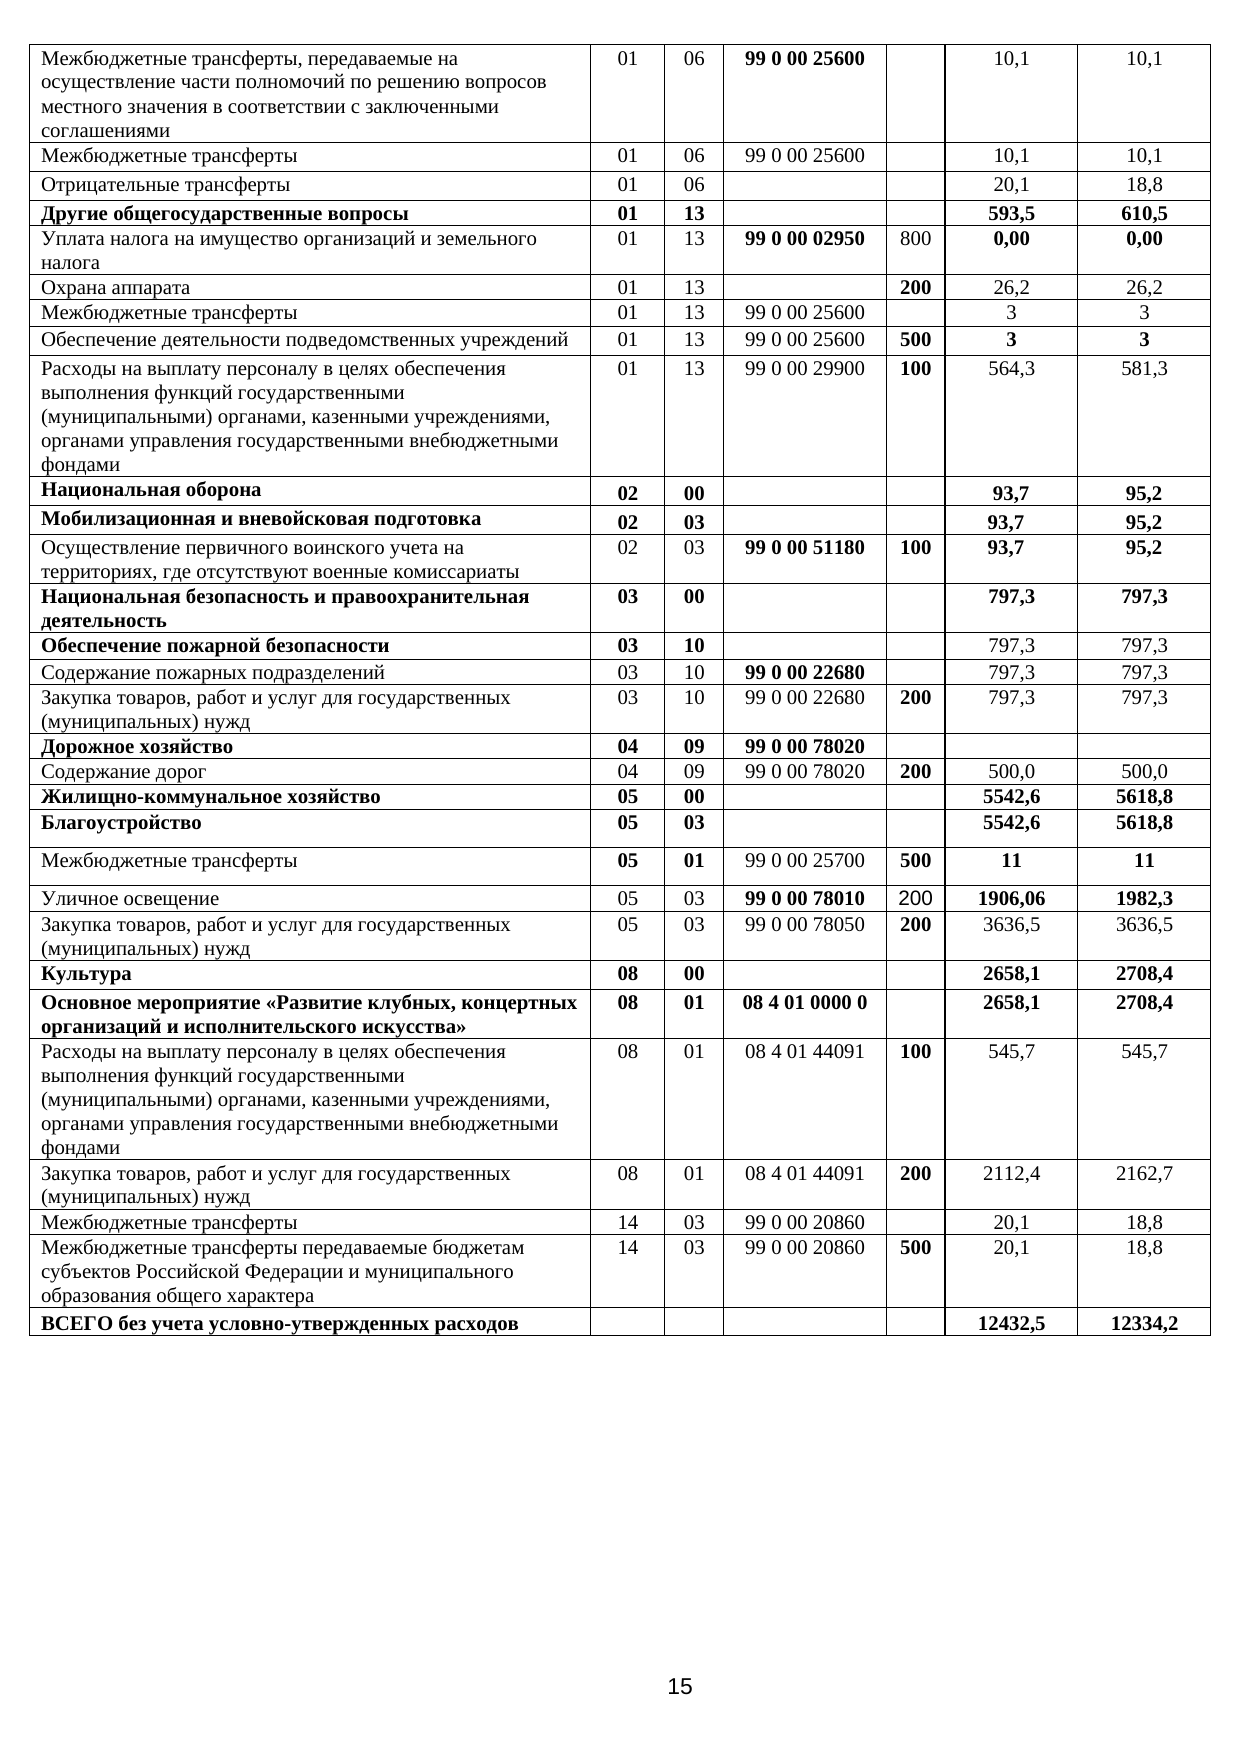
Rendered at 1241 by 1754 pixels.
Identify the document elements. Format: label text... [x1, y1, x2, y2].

table_cell [887, 810, 944, 847]
table_cell [887, 1210, 944, 1234]
table_cell Закупка товаров, работ и услуг для государственных (муниципальных) нужд [30, 685, 590, 733]
table_cell 99 0 00 51180 [724, 535, 886, 583]
table_cell 20,1 [946, 172, 1077, 200]
table_cell 99 0 00 22680 [724, 660, 886, 684]
table_cell Межбюджетные трансферты [30, 1210, 590, 1234]
table_cell 12432,5 [946, 1308, 1077, 1335]
table_cell 11 [1078, 848, 1210, 884]
table_cell 10,1 [1078, 143, 1210, 171]
table_cell [724, 584, 886, 632]
table_cell 05 [591, 785, 664, 808]
table_cell 08 [591, 1039, 664, 1159]
table_cell 99 0 00 25600 [724, 143, 886, 171]
table_cell 13 [665, 275, 723, 299]
table_cell 797,3 [946, 685, 1077, 733]
table_cell 3 [1078, 327, 1210, 354]
table_cell 200 [887, 912, 944, 960]
table_cell 01 [665, 990, 723, 1038]
table_cell 02 [591, 535, 664, 583]
table_cell 200 [887, 886, 944, 911]
table_cell 05 [591, 912, 664, 960]
table_cell 93,7 [946, 506, 1077, 534]
table_cell 06 [665, 143, 723, 171]
table_cell [724, 477, 886, 505]
table_cell 99 0 00 20860 [724, 1210, 886, 1234]
table_cell 06 [665, 172, 723, 200]
table_cell [887, 584, 944, 632]
table_cell 2658,1 [946, 961, 1077, 989]
table_cell 03 [665, 1210, 723, 1234]
table_cell 100 [887, 535, 944, 583]
table_cell 03 [665, 886, 723, 911]
table_cell Содержание дорог [30, 759, 590, 783]
table_cell 13 [665, 226, 723, 274]
table_cell Другие общегосударственные вопросы [30, 201, 590, 225]
table_cell 99 0 00 20860 [724, 1235, 886, 1307]
table_cell 01 [591, 143, 664, 171]
table_cell 14 [591, 1210, 664, 1234]
table_cell 01 [665, 1039, 723, 1159]
table_cell Межбюджетные трансферты, передаваемые на осуществление части полномочий по решению вопросов местного значения в соответствии с заключенными соглашениями [30, 45, 590, 142]
table_cell 3636,5 [946, 912, 1077, 960]
table_cell [887, 45, 944, 142]
table_cell [887, 201, 944, 225]
table_cell 20,1 [946, 1235, 1077, 1307]
table_cell 200 [887, 685, 944, 733]
table_cell 05 [591, 848, 664, 884]
table_cell 2708,4 [1078, 990, 1210, 1038]
table_cell [724, 201, 886, 225]
table_cell [887, 300, 944, 326]
table_cell 05 [591, 886, 664, 911]
table_cell 3636,5 [1078, 912, 1210, 960]
table_cell 99 0 00 78050 [724, 912, 886, 960]
table_cell 14 [591, 1235, 664, 1307]
table_cell 581,3 [1078, 356, 1210, 476]
table_cell [724, 810, 886, 847]
table_cell 593,5 [946, 201, 1077, 225]
table_cell 02 [591, 506, 664, 534]
table_cell 01 [591, 356, 664, 476]
table_cell 03 [665, 1235, 723, 1307]
table_cell 0,00 [1078, 226, 1210, 274]
table_cell 03 [591, 584, 664, 632]
table_cell 200 [887, 275, 944, 299]
table_cell 18,8 [1078, 1235, 1210, 1307]
table_cell 99 0 00 25700 [724, 848, 886, 884]
table_cell [1078, 734, 1210, 758]
table_cell 13 [665, 300, 723, 326]
table_cell 797,3 [1078, 584, 1210, 632]
table_cell Уличное освещение [30, 886, 590, 911]
table_cell 99 0 00 25600 [724, 327, 886, 354]
table_cell 08 4 01 44091 [724, 1160, 886, 1208]
table_cell 3 [946, 300, 1077, 326]
table_cell 5618,8 [1078, 810, 1210, 847]
table_cell [887, 172, 944, 200]
table_cell 13 [665, 201, 723, 225]
table_cell 100 [887, 1039, 944, 1159]
table_cell 08 4 01 0000 0 [724, 990, 886, 1038]
table_cell 08 [591, 961, 664, 989]
table_cell 500,0 [1078, 759, 1210, 783]
table_cell 01 [591, 45, 664, 142]
table_cell 03 [665, 506, 723, 534]
table_cell Основное мероприятие «Развитие клубных, концертных организаций и исполнительского искусства» [30, 990, 590, 1038]
table_cell 01 [591, 172, 664, 200]
table_cell 09 [665, 759, 723, 783]
table_cell 06 [665, 45, 723, 142]
table_cell Обеспечение деятельности подведомственных учреждений [30, 327, 590, 354]
table_cell [887, 143, 944, 171]
table_cell 10 [665, 633, 723, 659]
table_cell [887, 477, 944, 505]
table_cell 10,1 [946, 45, 1077, 142]
table_cell 01 [591, 275, 664, 299]
table_cell 2162,7 [1078, 1160, 1210, 1208]
table_cell 00 [665, 584, 723, 632]
table_cell Межбюджетные трансферты [30, 143, 590, 171]
table_cell 13 [665, 327, 723, 354]
table_cell Жилищно-коммунальное хозяйство [30, 785, 590, 808]
table_cell 03 [591, 660, 664, 684]
table_cell [887, 961, 944, 989]
table_cell 797,3 [946, 584, 1077, 632]
table_cell Закупка товаров, работ и услуг для государственных (муниципальных) нужд [30, 912, 590, 960]
table_cell 5542,6 [946, 785, 1077, 808]
table_cell 99 0 00 25600 [724, 45, 886, 142]
table_cell [887, 990, 944, 1038]
table_cell 09 [665, 734, 723, 758]
table_cell 5618,8 [1078, 785, 1210, 808]
table_cell [887, 633, 944, 659]
table_cell 99 0 00 25600 [724, 300, 886, 326]
table_cell 95,2 [1078, 477, 1210, 505]
table_cell 99 0 00 78020 [724, 759, 886, 783]
table_cell Дорожное хозяйство [30, 734, 590, 758]
table_cell 18,8 [1078, 1210, 1210, 1234]
table_cell [724, 1308, 886, 1335]
table_cell Межбюджетные трансферты [30, 300, 590, 326]
table_cell [946, 734, 1077, 758]
table_cell 10 [665, 685, 723, 733]
table_cell 99 0 00 02950 [724, 226, 886, 274]
table_cell 26,2 [1078, 275, 1210, 299]
table_cell 01 [591, 201, 664, 225]
table_cell 02 [591, 477, 664, 505]
table_cell 93,7 [946, 535, 1077, 583]
table_cell 797,3 [946, 633, 1077, 659]
table_cell 00 [665, 477, 723, 505]
table_cell Межбюджетные трансферты передаваемые бюджетам субъектов Российской Федерации и муниципального образования общего характера [30, 1235, 590, 1307]
table_cell 99 0 00 78010 [724, 886, 886, 911]
table_cell [887, 734, 944, 758]
table_cell 5542,6 [946, 810, 1077, 847]
table_cell 05 [591, 810, 664, 847]
table_cell 500,0 [946, 759, 1077, 783]
table_cell [724, 633, 886, 659]
table_cell [665, 1308, 723, 1335]
table_cell 1906,06 [946, 886, 1077, 911]
table_cell 797,3 [1078, 633, 1210, 659]
table_cell 20,1 [946, 1210, 1077, 1234]
table_cell 100 [887, 356, 944, 476]
table_cell 99 0 00 78020 [724, 734, 886, 758]
table_cell 04 [591, 734, 664, 758]
table_cell Национальная оборона [30, 477, 590, 505]
table_cell 99 0 00 22680 [724, 685, 886, 733]
table_cell [887, 1308, 944, 1335]
table_cell Закупка товаров, работ и услуг для государственных (муниципальных) нужд [30, 1160, 590, 1208]
table_cell 200 [887, 759, 944, 783]
table_cell 03 [665, 535, 723, 583]
table_cell 2658,1 [946, 990, 1077, 1038]
table_cell 11 [946, 848, 1077, 884]
table_cell 2708,4 [1078, 961, 1210, 989]
table_cell 26,2 [946, 275, 1077, 299]
table_cell 500 [887, 1235, 944, 1307]
table_cell 95,2 [1078, 506, 1210, 534]
table_cell 18,8 [1078, 172, 1210, 200]
table_cell [724, 172, 886, 200]
table_cell 500 [887, 327, 944, 354]
table_cell 564,3 [946, 356, 1077, 476]
table_cell 200 [887, 1160, 944, 1208]
table_cell 797,3 [1078, 660, 1210, 684]
table_cell 99 0 00 29900 [724, 356, 886, 476]
table_cell 01 [665, 1160, 723, 1208]
table_cell 12334,2 [1078, 1308, 1210, 1335]
table_cell 93,7 [946, 477, 1077, 505]
table_cell 797,3 [1078, 685, 1210, 733]
table_cell 10,1 [1078, 45, 1210, 142]
table_cell 00 [665, 961, 723, 989]
table_cell 2112,4 [946, 1160, 1077, 1208]
table_cell 04 [591, 759, 664, 783]
table_cell 3 [946, 327, 1077, 354]
table_cell [887, 785, 944, 808]
table_cell 01 [591, 327, 664, 354]
table_cell 800 [887, 226, 944, 274]
table_cell 01 [665, 848, 723, 884]
table_cell [724, 506, 886, 534]
table_cell [887, 506, 944, 534]
table_cell Межбюджетные трансферты [30, 848, 590, 884]
table_cell 95,2 [1078, 535, 1210, 583]
table_cell 08 [591, 990, 664, 1038]
table_cell [724, 275, 886, 299]
table_cell Обеспечение пожарной безопасности [30, 633, 590, 659]
table_cell Национальная безопасность и правоохранительная деятельность [30, 584, 590, 632]
table_cell 545,7 [946, 1039, 1077, 1159]
table_cell 08 4 01 44091 [724, 1039, 886, 1159]
table_cell Осуществление первичного воинского учета на территориях, где отсутствуют военные комиссариаты [30, 535, 590, 583]
table_cell 545,7 [1078, 1039, 1210, 1159]
table_cell 03 [591, 685, 664, 733]
table_cell Благоустройство [30, 810, 590, 847]
table_cell 08 [591, 1160, 664, 1208]
table_cell 13 [665, 356, 723, 476]
table_cell 03 [665, 912, 723, 960]
table_cell [887, 660, 944, 684]
table_cell 610,5 [1078, 201, 1210, 225]
table_cell 1982,3 [1078, 886, 1210, 911]
table_cell [724, 785, 886, 808]
table_cell 500 [887, 848, 944, 884]
table_cell 00 [665, 785, 723, 808]
table_cell [591, 1308, 664, 1335]
table_cell Уплата налога на имущество организаций и земельного налога [30, 226, 590, 274]
table_cell 10 [665, 660, 723, 684]
table_cell Мобилизационная и вневойсковая подготовка [30, 506, 590, 534]
table_cell Содержание пожарных подразделений [30, 660, 590, 684]
table_cell Культура [30, 961, 590, 989]
table_cell 10,1 [946, 143, 1077, 171]
table_cell 01 [591, 300, 664, 326]
table_cell [724, 961, 886, 989]
table_cell 3 [1078, 300, 1210, 326]
table_cell Отрицательные трансферты [30, 172, 590, 200]
table_cell ВСЕГО без учета условно-утвержденных расходов [30, 1308, 590, 1335]
table_cell 03 [665, 810, 723, 847]
table_cell 01 [591, 226, 664, 274]
table_cell 03 [591, 633, 664, 659]
table_cell Охрана аппарата [30, 275, 590, 299]
table_cell 797,3 [946, 660, 1077, 684]
table_cell 0,00 [946, 226, 1077, 274]
